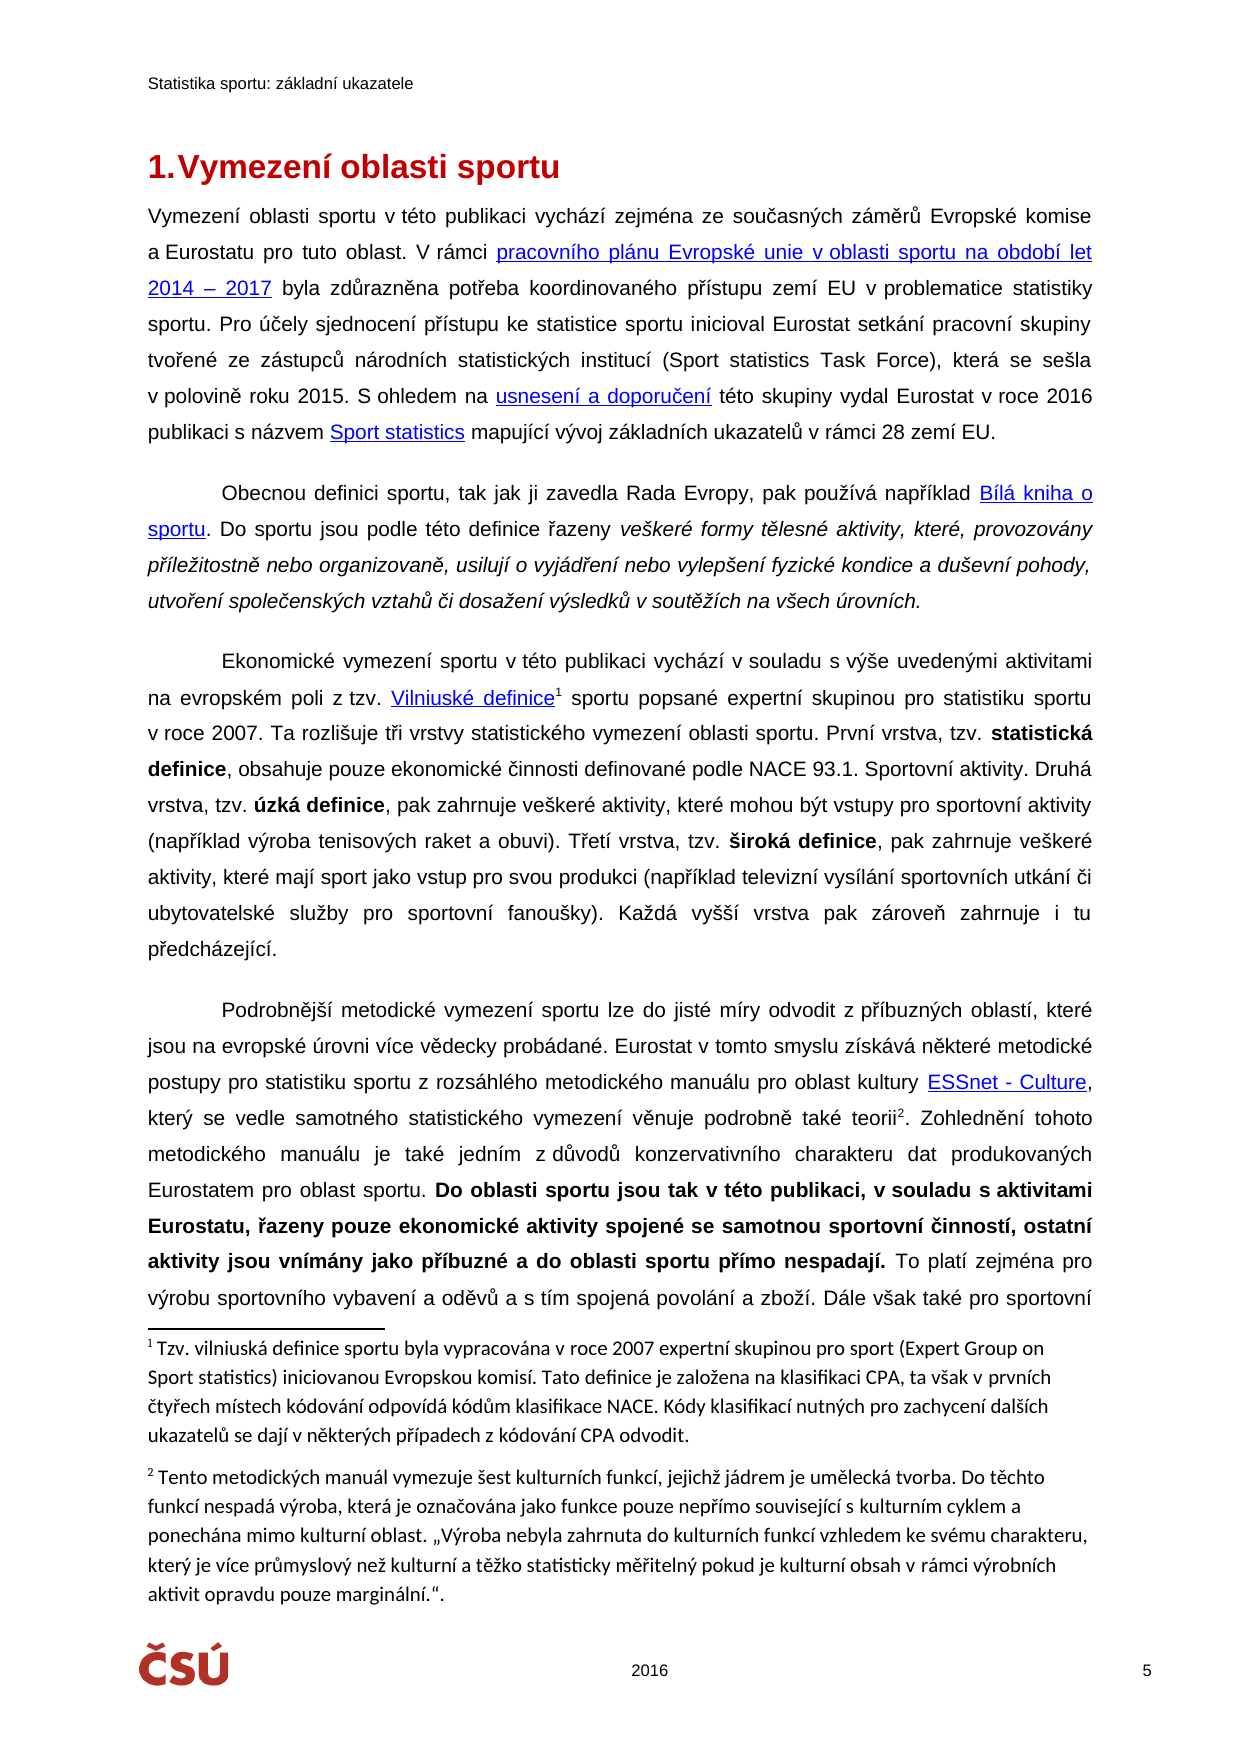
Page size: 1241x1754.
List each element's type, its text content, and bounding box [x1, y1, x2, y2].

text Vymezení oblasti sportu v této publikaci vychází zejména ze současných záměrů Evropské komise a Eurostatu pro tuto oblast. V rámci pracovního plánu Evropské unie v oblasti sportu na období let 2014 – 2017 byla zdůrazněna potřeba koordinovaného přístupu zemí EU v problematice statistiky sportu. Pro účely sjednocení přístupu ke statistice sportu inicioval Eurostat setkání pracovní skupiny tvořené ze zástupců národních statistických institucí (Sport statistics Task Force), která se sešla v polovině roku 2015. S ohledem na usnesení a doporučení této skupiny vydal Eurostat v roce 2016 publikaci s názvem Sport statistics mapující vývoj základních ukazatelů v rámci 28 zemí EU. [148, 204, 1093, 444]
picture [139, 1642, 229, 1686]
subtitle Vymezení oblasti sportu [148, 148, 1093, 186]
text Obecnou definici sportu, tak jak ji zavedla Rada Evropy, pak používá například Bílá kniha o sportu. Do sportu jsou podle této definice řazeny veškeré formy tělesné aktivity, které, provozovány příležitostně nebo organizovaně, usilují o vyjádření nebo vylepšení fyzické kondice a duševní pohody, utvoření společenských vztahů či dosažení výsledků v soutěžích na všech úrovních. [148, 481, 1093, 612]
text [148, 998, 1093, 1309]
text Ekonomické vymezení sportu v této publikaci vychází v souladu s výše uvedenými aktivitami na evropském poli z tzv. Vilniuské definice sportu popsané expertní skupinou pro statistiku sportu v roce 2007. Ta rozlišuje tři vrstvy statistického vymezení oblasti sportu. První vrstva, tzv. statistická definice, obsahuje pouze ekonomické činnosti definované podle NACE 93.1. Sportovní aktivity. Druhá vrstva, tzv. úzká definice, pak zahrnuje veškeré aktivity, které mohou být vstupy pro sportovní aktivity (například výroba tenisových raket a obuvi). Třetí vrstva, tzv. široká definice, pak zahrnuje veškeré aktivity, které mají sport jako vstup pro svou produkci (například televizní vysílání sportovních utkání či ubytovatelské služby pro sportovní fanoušky). Každá vyšší vrstva pak zároveň zahrnuje i tu předcházející. [148, 649, 1093, 961]
